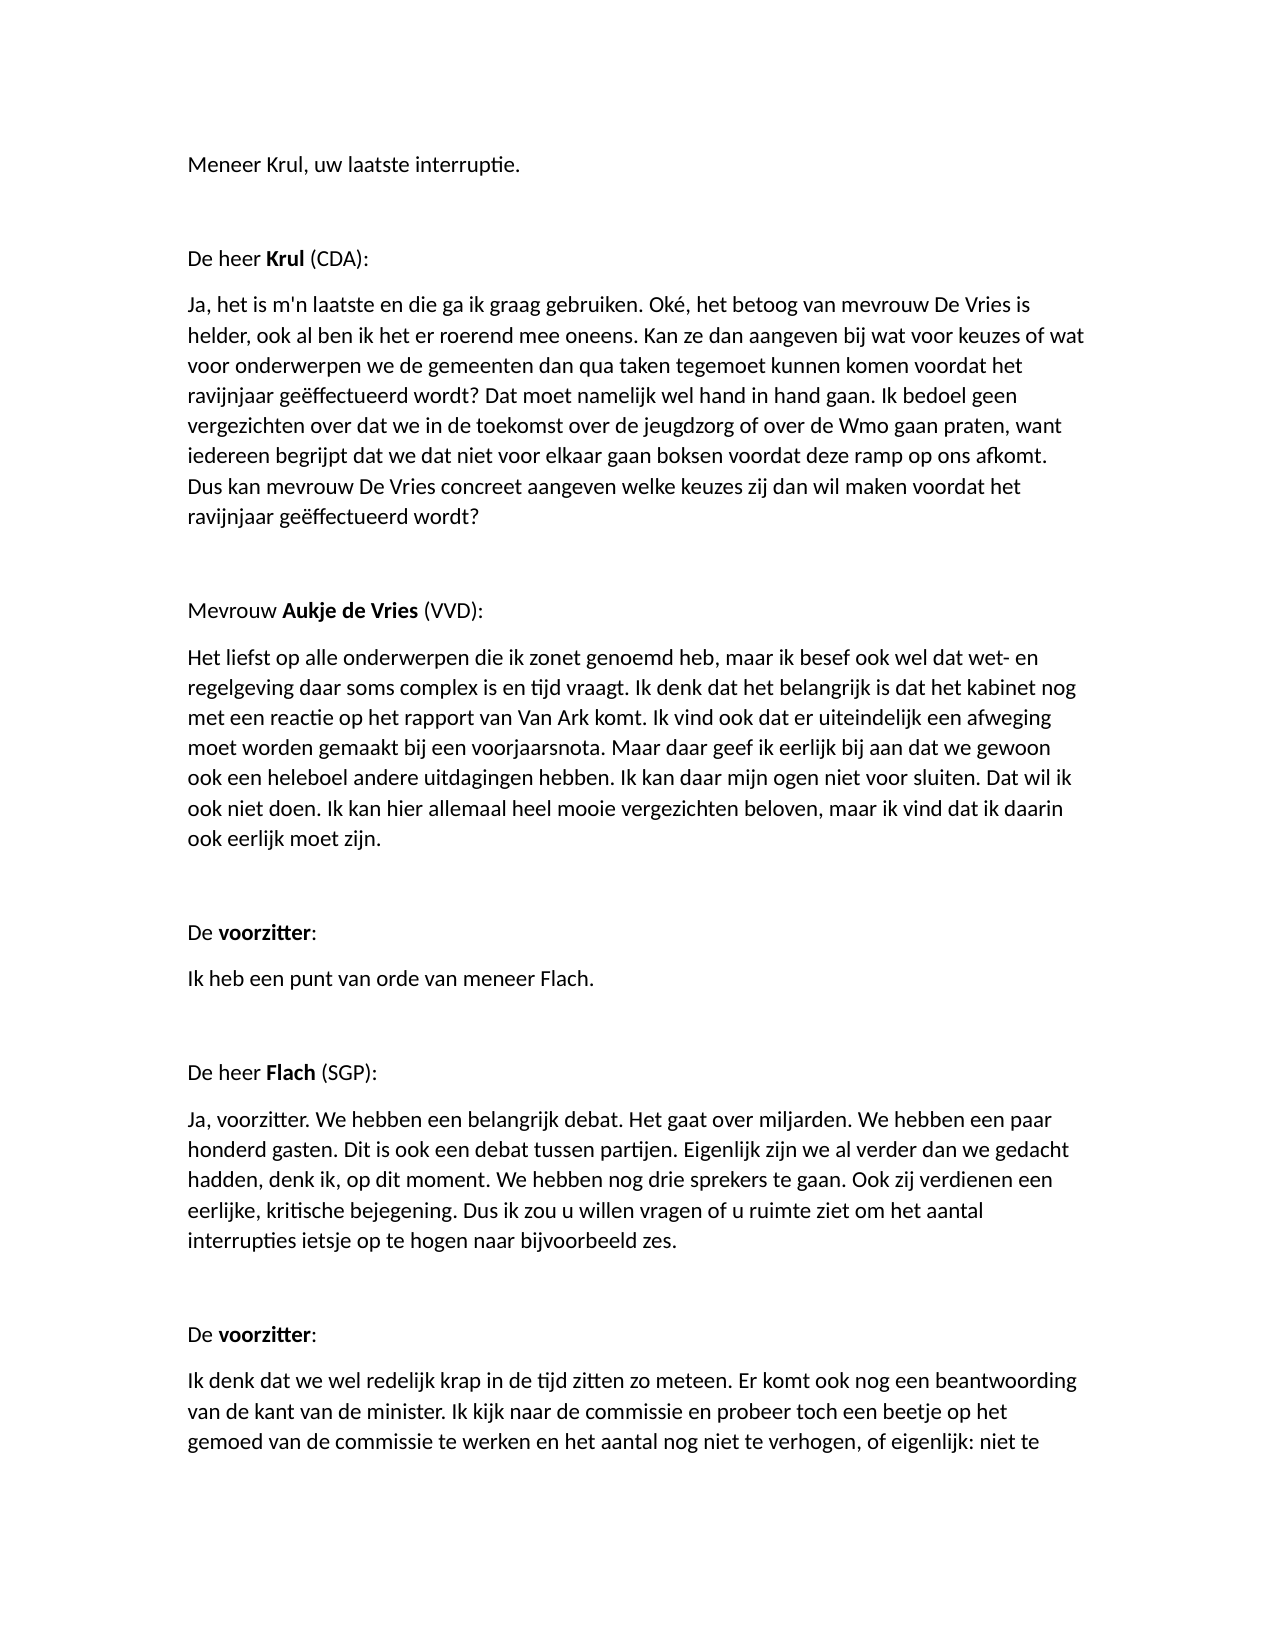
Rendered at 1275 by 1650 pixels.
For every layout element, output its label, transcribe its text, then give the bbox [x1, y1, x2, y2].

text Ik heb een punt van orde van meneer Flach. [187, 964, 1087, 993]
text De heer Krul (CDA): [187, 244, 1087, 272]
text Mevrouw Aukje de Vries (VVD): [187, 596, 1087, 624]
text Meneer Krul, uw laatste interruptie. [187, 150, 1087, 178]
text Ja, het is m'n laatste en die ga ik graag gebruiken. Oké, het betoog van mevrouw De Vries is helder, ook al ben ik het er roerend mee oneens. Kan ze dan aangeven bij wat voor keuzes of wat voor onderwerpen we de gemeenten dan qua taken tegemoet kunnen komen voordat het ravijnjaar geëffectueerd wordt? Dat moet namelijk wel hand in hand gaan. Ik bedoel geen vergezichten over dat we in de toekomst over de jeugdzorg of over de Wmo gaan praten, want iedereen begrijpt dat we dat niet voor elkaar gaan boksen voordat deze ramp op ons afkomt. Dus kan mevrouw De Vries concreet aangeven welke keuzes zij dan wil maken voordat het ravijnjaar geëffectueerd wordt? [187, 291, 1087, 530]
text De voorzitter: [187, 918, 1087, 946]
text Ja, voorzitter. We hebben een belangrijk debat. Het gaat over miljarden. We hebben een paar honderd gasten. Dit is ook een debat tussen partijen. Eigenlijk zijn we al verder dan we gedacht hadden, denk ik, op dit moment. We hebben nog drie sprekers te gaan. Ook zij verdienen een eerlijke, kritische bejegening. Dus ik zou u willen vragen of u ruimte ziet om het aantal interrupties ietsje op te hogen naar bijvoorbeeld zes. [187, 1105, 1087, 1254]
text De heer Flach (SGP): [187, 1058, 1087, 1086]
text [187, 1367, 1087, 1455]
text Het liefst op alle onderwerpen die ik zonet genoemd heb, maar ik besef ook wel dat wet- en regelgeving daar soms complex is en tijd vraagt. Ik denk dat het belangrijk is dat het kabinet nog met een reactie op het rapport van Van Ark komt. Ik vind ook dat er uiteindelijk een afweging moet worden gemaakt bij een voorjaarsnota. Maar daar geef ik eerlijk bij aan dat we gewoon ook een heleboel andere uitdagingen hebben. Ik kan daar mijn ogen niet voor sluiten. Dat wil ik ook niet doen. Ik kan hier allemaal heel mooie vergezichten beloven, maar ik vind dat ik daarin ook eerlijk moet zijn. [187, 643, 1087, 852]
text De voorzitter: [187, 1320, 1087, 1348]
